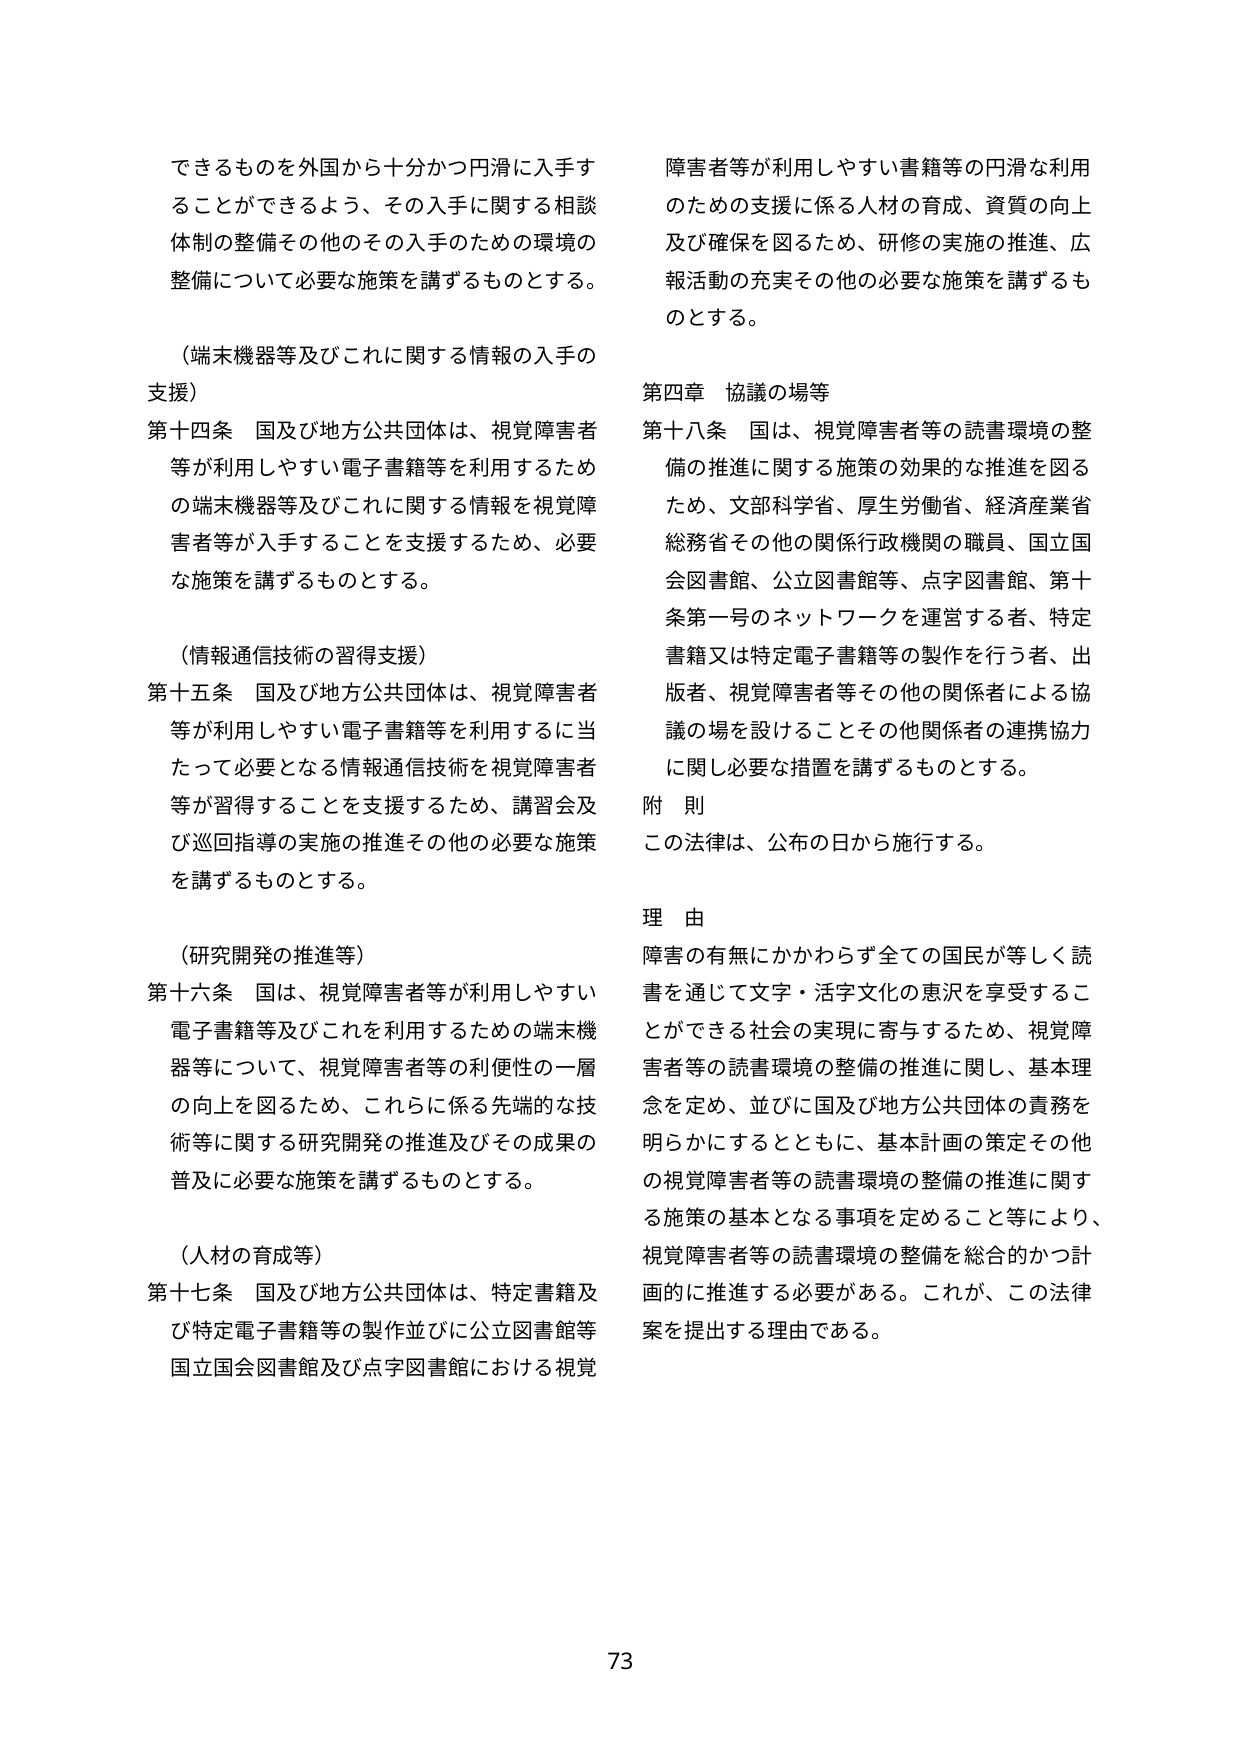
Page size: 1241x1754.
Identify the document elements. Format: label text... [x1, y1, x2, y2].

text 第十七条 国及び地方公共団体は、特定書籍及び特定電子書籍等の製作並びに公立図書館等、国立国会図書館及び点字図書館における視覚障害者等が利用しやすい書籍等の円滑な利用のための支援に係る人材の育成、資質の向上及び確保を図るため、研修の実施の推進、広報活動の充実その他の必要な施策を講ずるものとする。 [148, 1273, 598, 1385]
text 第十八条 国は、視覚障害者等の読書環境の整備の推進に関する施策の効果的な推進を図るため、文部科学省、厚生労働省、経済産業省、総務省その他の関係行政機関の職員、国立国会図書館、公立図書館等、点字図書館、第十条第一号のネットワークを運営する者、特定書籍又は特定電子書籍等の製作を行う者、出版者、視覚障害者等その他の関係者による協議の場を設けることその他関係者の連携協力に関し必要な措置を講ずるものとする。 [642, 410, 1092, 785]
text （端末機器等及びこれに関する情報の入手の支援） [148, 335, 598, 410]
text 理 由 [642, 898, 1092, 935]
text 附 則 [642, 785, 1092, 823]
text この法律は、公布の日から施行する。 [642, 823, 1092, 860]
text 障害の有無にかかわらず全ての国民が等しく読書を通じて文字・活字文化の恵沢を享受することができる社会の実現に寄与するため、視覚障害者等の読書環境の整備の推進に関し、基本理念を定め、並びに国及び地方公共団体の責務を明らかにするとともに、基本計画の策定その他の視覚障害者等の読書環境の整備の推進に関する施策の基本となる事項を定めること等により、視覚障害者等の読書環境の整備を総合的かつ計画的に推進する必要がある。これが、この法律案を提出する理由である。 [642, 935, 1092, 1348]
text （研究開発の推進等） [148, 935, 598, 973]
text （人材の育成等） [148, 1235, 598, 1273]
text 第十七条 国及び地方公共団体は、特定書籍及び特定電子書籍等の製作並びに公立図書館等、国立国会図書館及び点字図書館における視覚障害者等が利用しやすい書籍等の円滑な利用のための支援に係る人材の育成、資質の向上及び確保を図るため、研修の実施の推進、広報活動の充実その他の必要な施策を講ずるものとする。 [642, 148, 1092, 335]
text 第十五条 国及び地方公共団体は、視覚障害者等が利用しやすい電子書籍等を利用するに当たって必要となる情報通信技術を視覚障害者等が習得することを支援するため、講習会及び巡回指導の実施の推進その他の必要な施策を講ずるものとする。 [148, 673, 598, 898]
text 第十六条 国は、視覚障害者等が利用しやすい電子書籍等及びこれを利用するための端末機器等について、視覚障害者等の利便性の一層の向上を図るため、これらに係る先端的な技術等に関する研究開発の推進及びその成果の普及に必要な施策を講ずるものとする。 [148, 973, 598, 1198]
text 第四章 協議の場等 [642, 373, 1092, 410]
text （情報通信技術の習得支援） [148, 635, 598, 673]
text 第十四条 国及び地方公共団体は、視覚障害者等が利用しやすい電子書籍等を利用するための端末機器等及びこれに関する情報を視覚障害者等が入手することを支援するため、必要な施策を講ずるものとする。 [148, 410, 598, 598]
